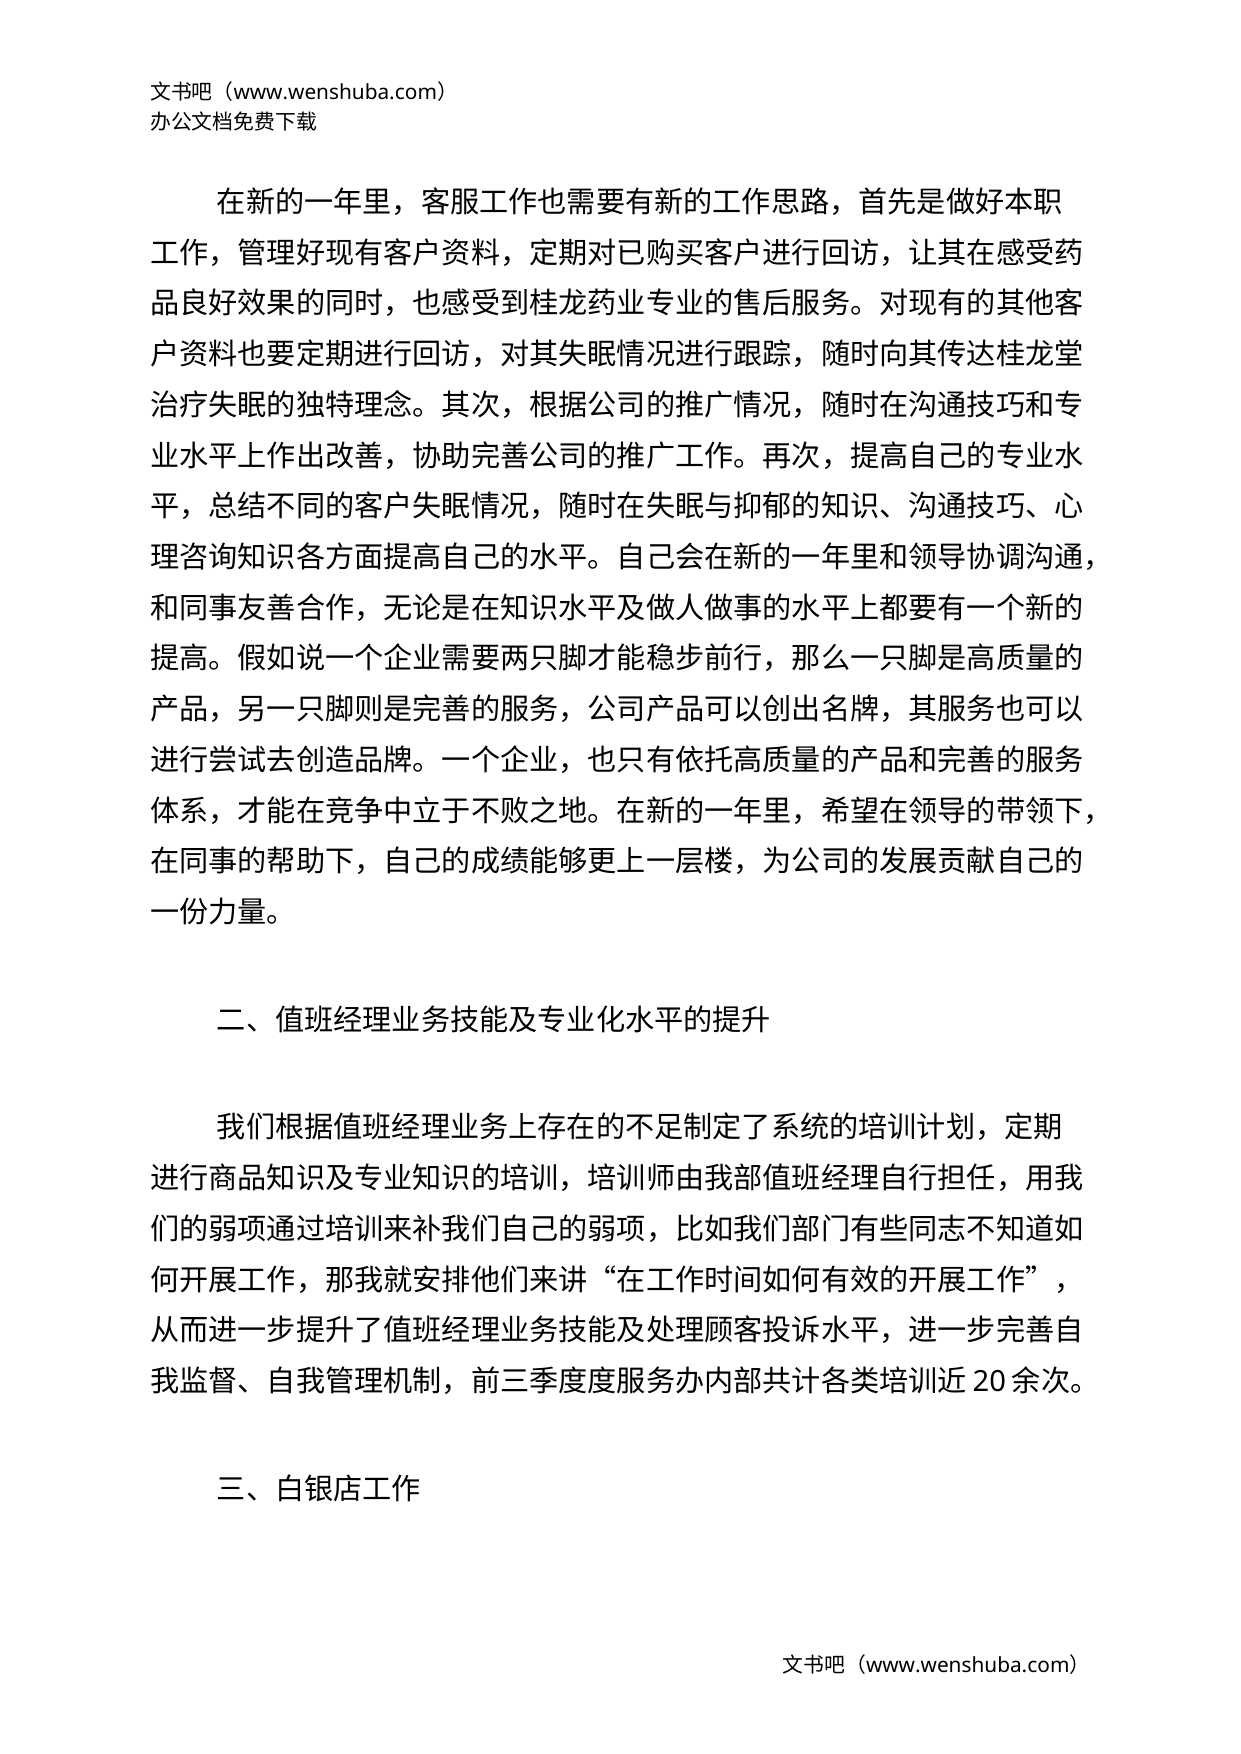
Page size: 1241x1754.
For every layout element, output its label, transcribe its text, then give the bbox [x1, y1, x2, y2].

text 我们根据值班经理业务上存在的不足制定了系统的培训计划，定期进行商品知识及专业知识的培训，培训师由我部值班经理自行担任，用我们的弱项通过培训来补我们自己的弱项，比如我们部门有些同志不知道如何开展工作，那我就安排他们来讲“在工作时间如何有效的开展工作”，从而进一步提升了值班经理业务技能及处理顾客投诉水平，进一步完善自我监督、自我管理机制，前三季度度服务办内部共计各类培训近20余次。 [150, 1104, 1090, 1400]
text 在新的一年里，客服工作也需要有新的工作思路，首先是做好本职工作，管理好现有客户资料，定期对已购买客户进行回访，让其在感受药品良好效果的同时，也感受到桂龙药业专业的售后服务。对现有的其他客户资料也要定期进行回访，对其失眠情况进行跟踪，随时向其传达桂龙堂治疗失眠的独特理念。其次，根据公司的推广情况，随时在沟通技巧和专业水平上作出改善，协助完善公司的推广工作。再次，提高自己的专业水平，总结不同的客户失眠情况，随时在失眠与抑郁的知识、沟通技巧、心理咨询知识各方面提高自己的水平。自己会在新的一年里和领导协调沟通，和同事友善合作，无论是在知识水平及做人做事的水平上都要有一个新的提高。假如说一个企业需要两只脚才能稳步前行，那么一只脚是高质量的产品，另一只脚则是完善的服务，公司产品可以创出名牌，其服务也可以进行尝试去创造品牌。一个企业，也只有依托高质量的产品和完善的服务体系，才能在竞争中立于不败之地。在新的一年里，希望在领导的带领下，在同事的帮助下，自己的成绩能够更上一层楼，为公司的发展贡献自己的一份力量。 [150, 178, 1090, 931]
text 三、白银店工作 [150, 1465, 1090, 1507]
text 二、值班经理业务技能及专业化水平的提升 [150, 996, 1090, 1038]
